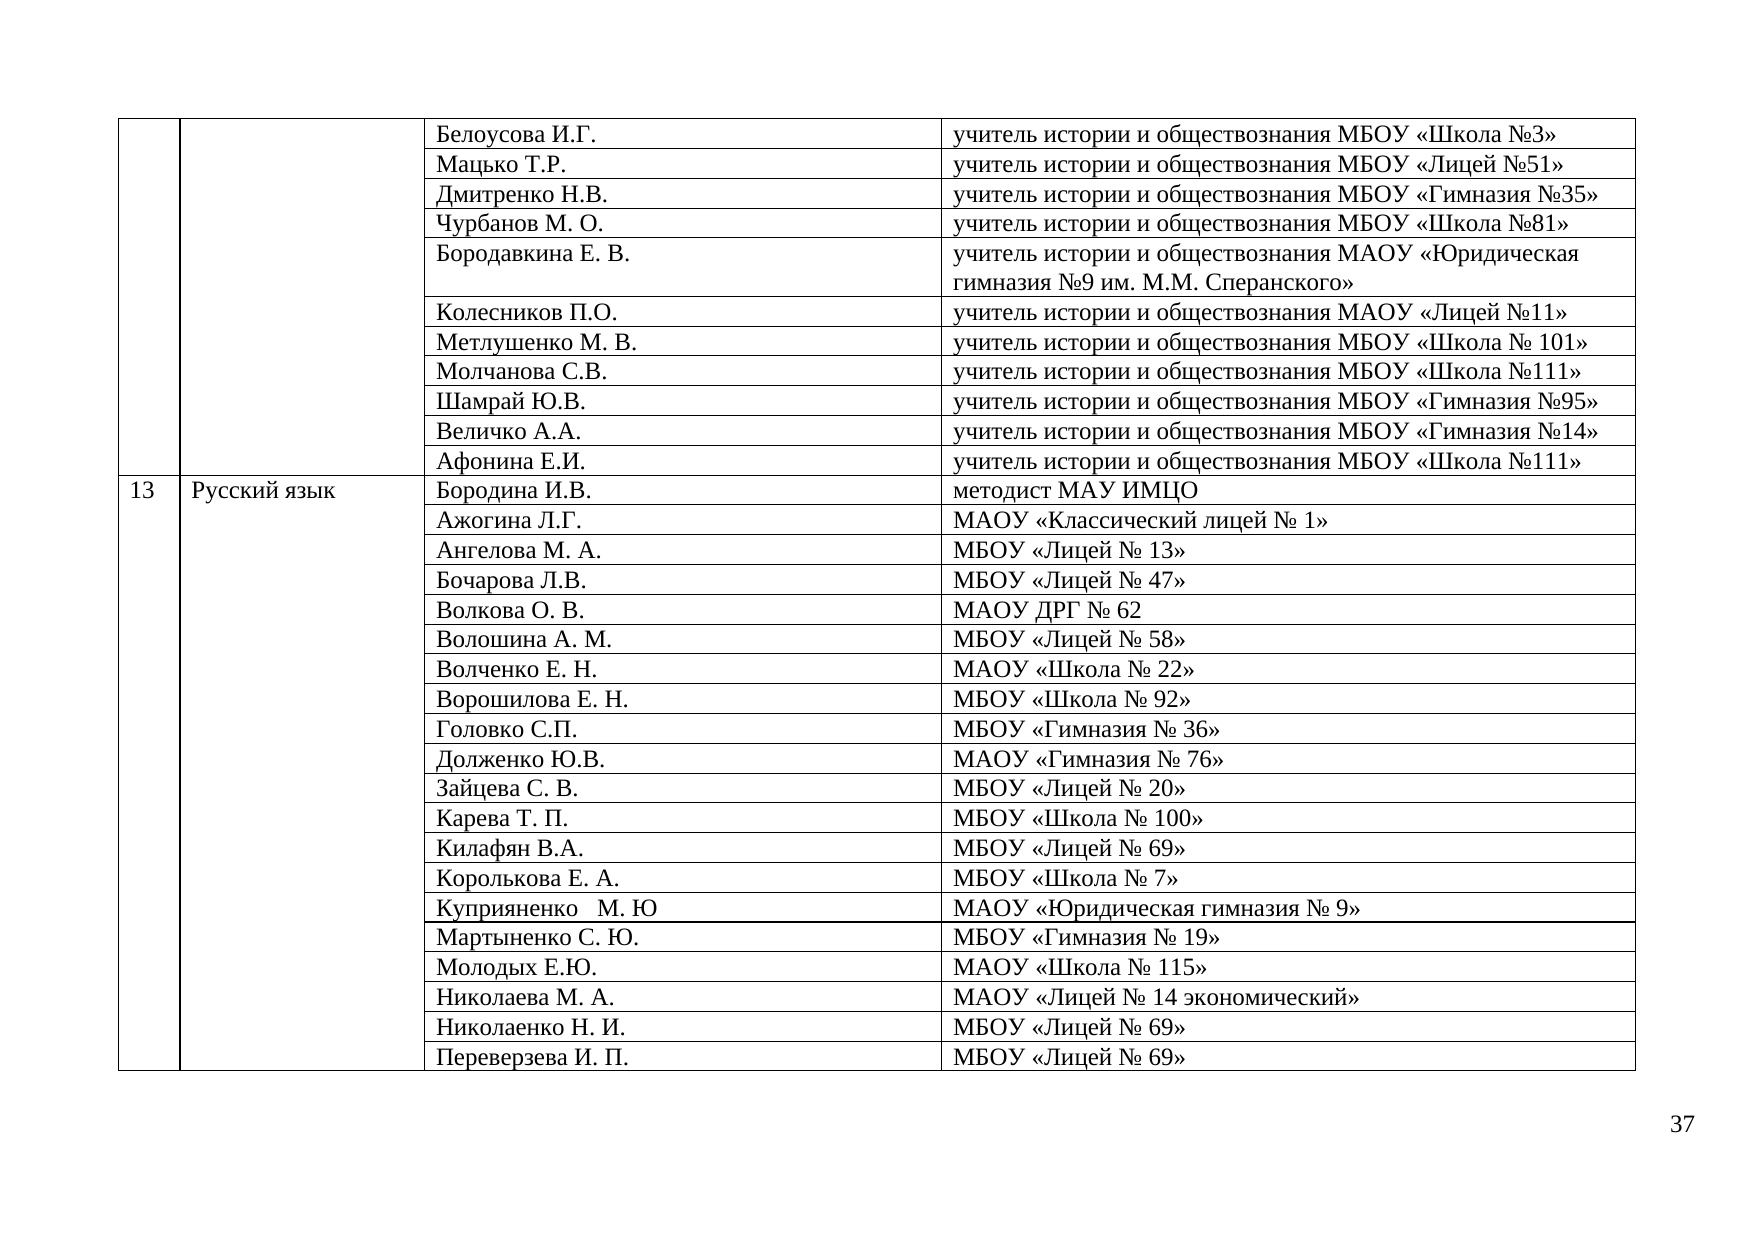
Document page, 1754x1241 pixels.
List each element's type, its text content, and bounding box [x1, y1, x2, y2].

table_cell МАОУ ДРГ № 62 [942, 595, 1635, 623]
table_cell МАОУ «Школа № 22» [942, 654, 1635, 683]
table_cell Головко С.П. [425, 714, 941, 743]
table_cell Ангелова М. А. [425, 535, 941, 564]
table_cell Русский язык [181, 476, 424, 1070]
table_cell Чурбанов М. О. [425, 209, 941, 237]
table_cell МБОУ «Лицей № 69» [942, 1012, 1635, 1041]
table_cell МБОУ «Лицей № 47» [942, 565, 1635, 594]
table_cell Белоусова И.Г. [425, 119, 941, 148]
table_cell учитель истории и обществознания МБОУ «Школа № 101» [942, 327, 1635, 355]
table_cell учитель истории и обществознания МАОУ «Лицей №11» [942, 297, 1635, 326]
table_cell МАОУ «Классический лицей № 1» [942, 505, 1635, 534]
table_cell Карева Т. П. [425, 803, 941, 832]
table_cell Молчанова С.В. [425, 356, 941, 385]
table_cell Куприяненко М. Ю [425, 893, 941, 921]
table_cell учитель истории и обществознания МБОУ «Лицей №51» [942, 149, 1635, 178]
table_cell МАОУ «Лицей № 14 экономический» [942, 982, 1635, 1011]
table_cell учитель истории и обществознания МБОУ «Гимназия №35» [942, 179, 1635, 207]
table_cell Мартыненко С. Ю. [425, 923, 941, 951]
table_cell Бочарова Л.В. [425, 565, 941, 594]
table_cell Величко А.А. [425, 416, 941, 445]
table_cell Бородина И.В. [425, 476, 941, 504]
table_cell Волошина А. М. [425, 625, 941, 653]
table_cell МБОУ «Лицей № 69» [942, 1042, 1635, 1070]
table_cell Долженко Ю.В. [425, 744, 941, 772]
table_cell МБОУ «Школа № 100» [942, 803, 1635, 832]
table_cell учитель истории и обществознания МАОУ «Юридическая гимназия №9 им. М.М. Сперанского» [942, 238, 1635, 296]
table_cell Колесников П.О. [425, 297, 941, 326]
table_cell Волкова О. В. [425, 595, 941, 623]
table_cell Мацько Т.Р. [425, 149, 941, 178]
table_cell МБОУ «Гимназия № 36» [942, 714, 1635, 743]
table_cell Николаенко Н. И. [425, 1012, 941, 1041]
table_cell МАОУ «Юридическая гимназия № 9» [942, 893, 1635, 921]
table_cell МБОУ «Лицей № 13» [942, 535, 1635, 564]
table_cell учитель истории и обществознания МБОУ «Гимназия №14» [942, 416, 1635, 445]
table_cell МБОУ «Гимназия № 19» [942, 923, 1635, 951]
table_cell методист МАУ ИМЦО [942, 476, 1635, 504]
table_cell Переверзева И. П. [425, 1042, 941, 1070]
table_cell Метлушенко М. В. [425, 327, 941, 355]
table_cell учитель истории и обществознания МБОУ «Школа №81» [942, 209, 1635, 237]
table_cell Ажогина Л.Г. [425, 505, 941, 534]
table_cell Килафян В.А. [425, 833, 941, 862]
table_cell учитель истории и обществознания МБОУ «Гимназия №95» [942, 386, 1635, 415]
table_cell Афонина Е.И. [425, 446, 941, 474]
table_cell Зайцева С. В. [425, 774, 941, 802]
table_cell Николаева М. А. [425, 982, 941, 1011]
table_cell Волченко Е. Н. [425, 654, 941, 683]
table_cell учитель истории и обществознания МБОУ «Школа №111» [942, 356, 1635, 385]
table_cell Ворошилова Е. Н. [425, 684, 941, 713]
table_cell МБОУ «Лицей № 20» [942, 774, 1635, 802]
table_cell учитель истории и обществознания МБОУ «Школа №3» [942, 119, 1635, 148]
table_cell 13 [119, 476, 179, 1070]
table_cell учитель истории и обществознания МБОУ «Школа №111» [942, 446, 1635, 474]
table_cell МАОУ «Гимназия № 76» [942, 744, 1635, 772]
table_cell Шамрай Ю.В. [425, 386, 941, 415]
table_cell Дмитренко Н.В. [425, 179, 941, 207]
table_cell МБОУ «Школа № 92» [942, 684, 1635, 713]
table_cell МБОУ «Лицей № 69» [942, 833, 1635, 862]
table_cell МАОУ «Школа № 115» [942, 952, 1635, 981]
table_cell Королькова Е. А. [425, 863, 941, 892]
table_cell МБОУ «Школа № 7» [942, 863, 1635, 892]
table_cell МБОУ «Лицей № 58» [942, 625, 1635, 653]
table_cell Бородавкина Е. В. [425, 238, 941, 296]
table_cell Молодых Е.Ю. [425, 952, 941, 981]
